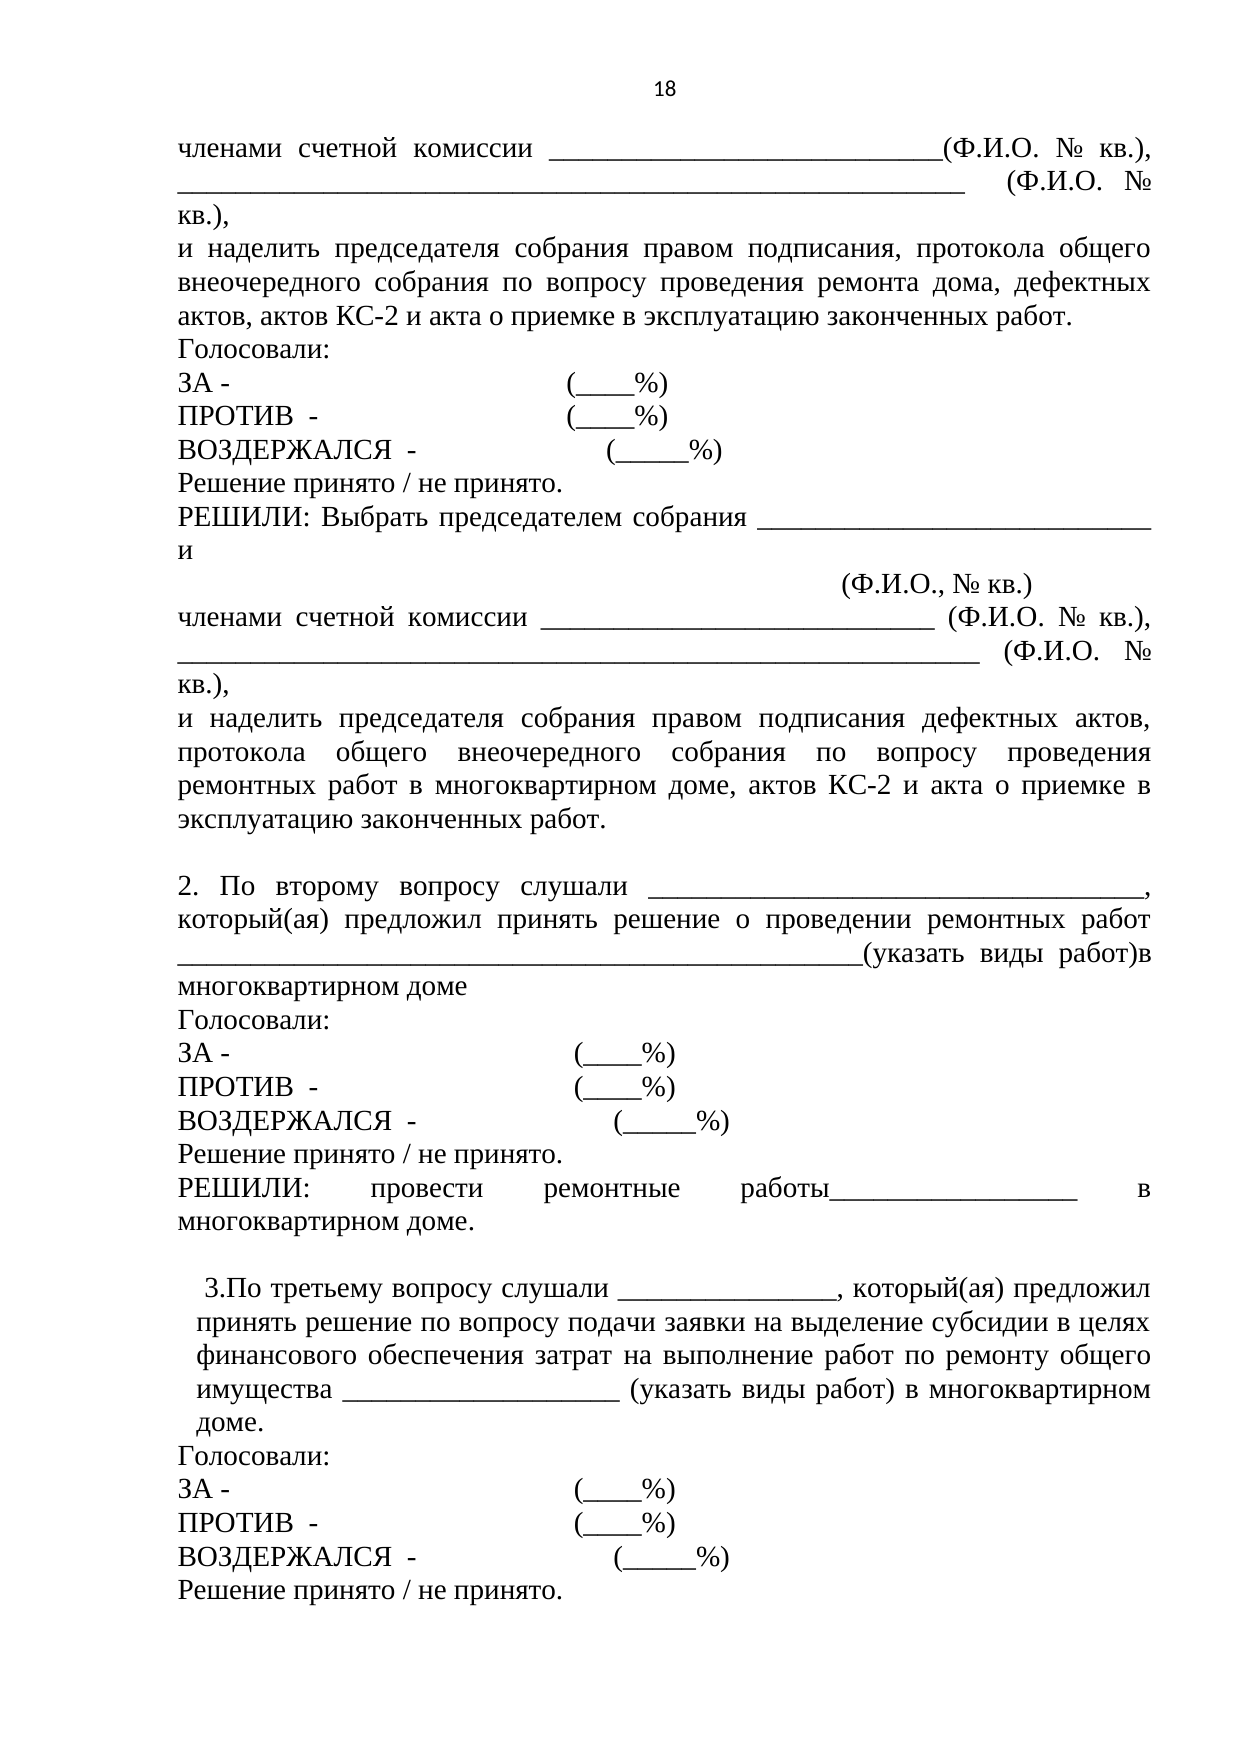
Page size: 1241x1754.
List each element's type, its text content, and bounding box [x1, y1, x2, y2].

text ВОЗДЕРЖАЛСЯ - (_____%) [177, 432, 1152, 465]
text Решение принято / не принято. [177, 465, 1152, 499]
text РЕШИЛИ: Выбрать председателем собрания ___________________________ и [177, 499, 1152, 566]
text ЗА - (____%) [177, 1472, 1152, 1505]
text ПРОТИВ - (____%) [177, 1069, 1152, 1103]
text Голосовали: [177, 331, 1152, 365]
text Голосовали: [177, 1438, 1152, 1472]
text ЗА - (____%) [177, 1036, 1152, 1069]
text (Ф.И.О., № кв.) [177, 566, 1152, 599]
text и наделить председателя собрания правом подписания, протокола общего внеочередного собрания по вопросу проведения ремонта дома, дефектных актов, актов КС-2 и акта о приемке в эксплуатацию законченных работ. [177, 231, 1152, 331]
text ПРОТИВ - (____%) [177, 1505, 1152, 1539]
text Решение принято / не принято. [177, 1136, 1152, 1170]
text и наделить председателя собрания правом подписания дефектных актов, протокола общего внеочередного собрания по вопросу проведения ремонтных работ в многоквартирном доме, актов КС-2 и акта о приемке в эксплуатацию законченных работ. [177, 700, 1152, 834]
text РЕШИЛИ: провести ремонтные работы_________________ в многоквартирном доме. [177, 1170, 1152, 1237]
text членами счетной комиссии ___________________________ (Ф.И.О. № кв.), _______________________________________________________ (Ф.И.О. № кв.), [177, 599, 1152, 700]
text ВОЗДЕРЖАЛСЯ - (_____%) [177, 1103, 1152, 1136]
text членами счетной комиссии ___________________________(Ф.И.О. № кв.), ______________________________________________________ (Ф.И.О. № кв.), [177, 130, 1152, 231]
text Голосовали: [177, 1002, 1152, 1036]
text 3.По третьему вопросу слушали _______________, который(ая) предложил принять решение по вопросу подачи заявки на выделение субсидии в целях финансового обеспечения затрат на выполнение работ по ремонту общего имущества ___________________ (указать виды работ) в многоквартирном доме. [177, 1270, 1152, 1438]
text 2. По второму вопросу слушали __________________________________, который(ая) предложил принять решение о проведении ремонтных работ _______________________________________________(указать виды работ)в многоквартирном доме [177, 868, 1152, 1002]
text ВОЗДЕРЖАЛСЯ - (_____%) [177, 1539, 1152, 1572]
text Решение принято / не принято. [177, 1572, 1152, 1606]
text ЗА - (____%) [177, 365, 1152, 398]
text ПРОТИВ - (____%) [177, 398, 1152, 432]
